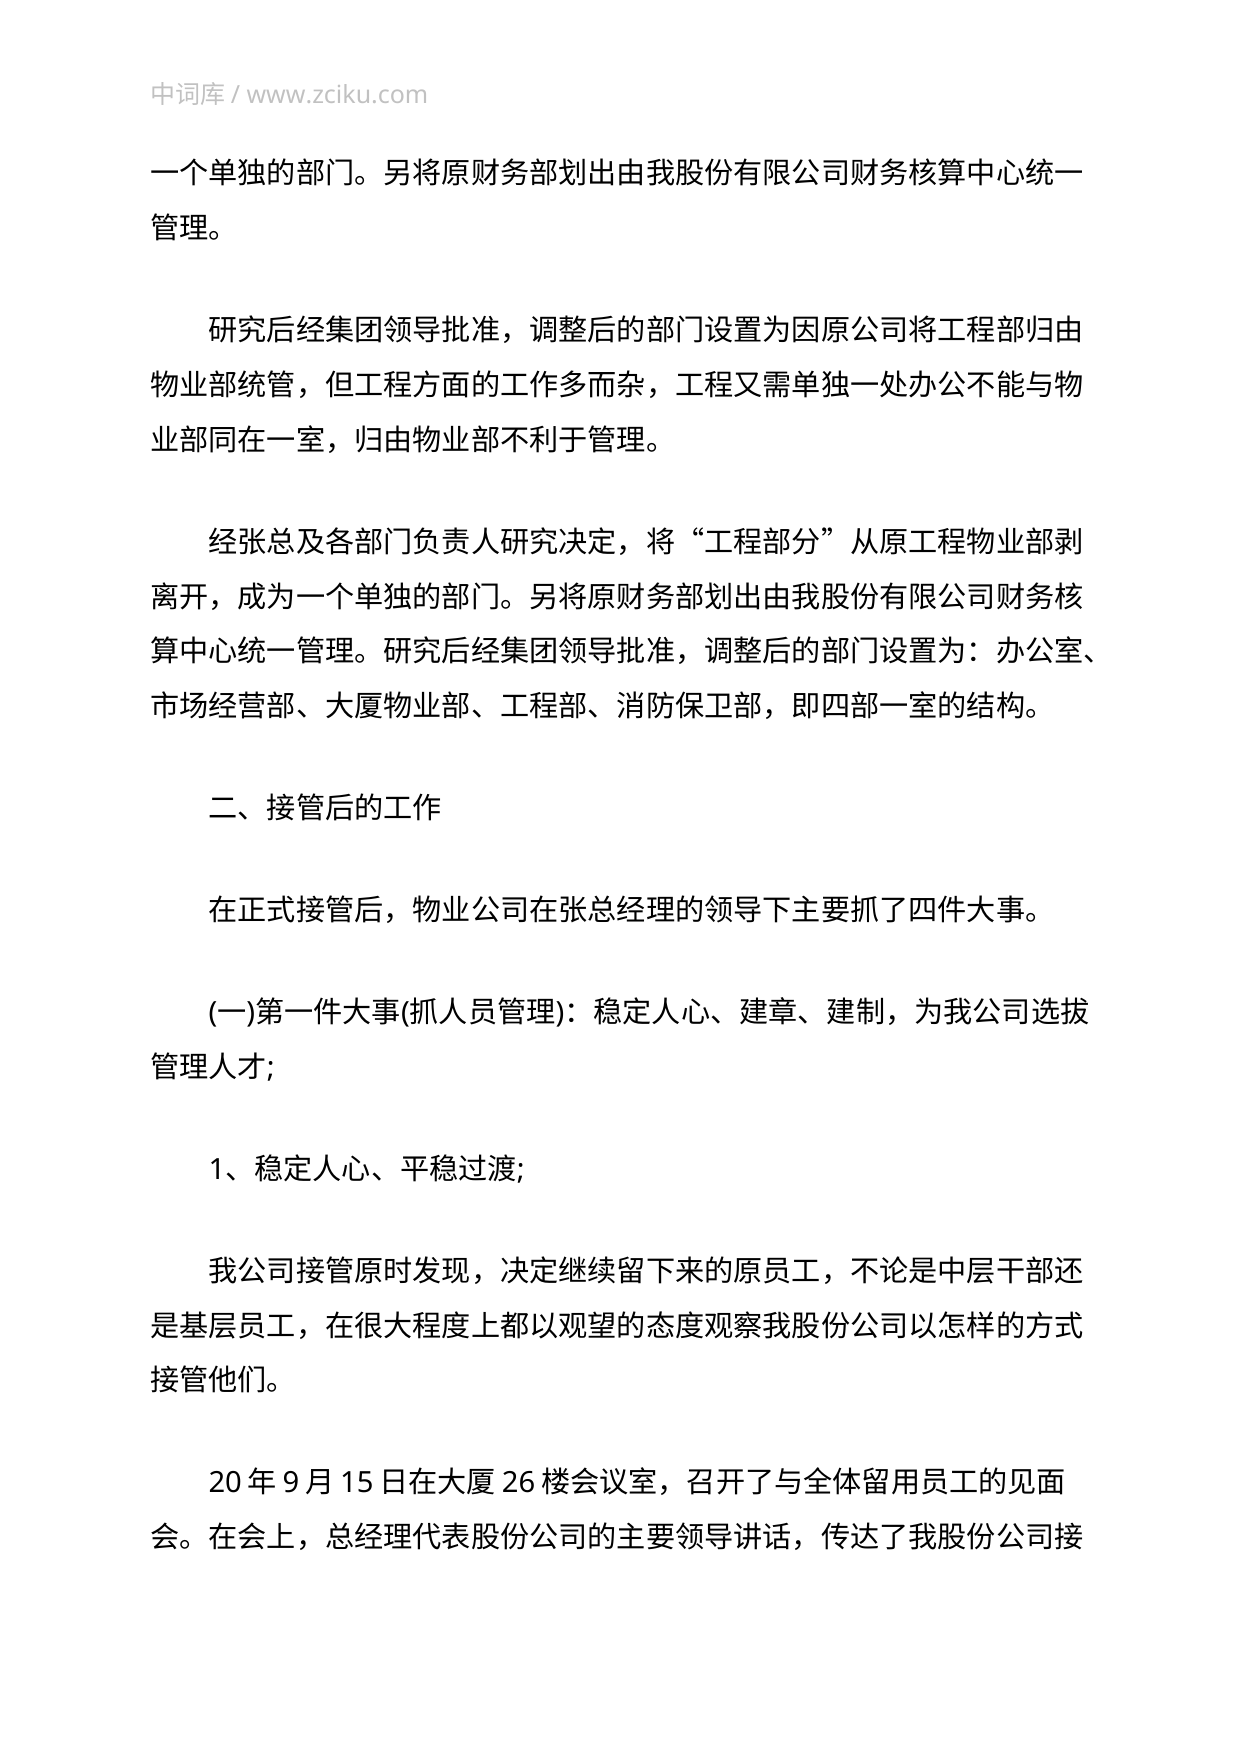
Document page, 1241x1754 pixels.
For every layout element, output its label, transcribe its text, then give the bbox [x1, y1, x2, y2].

text 研究后经集团领导批准，调整后的部门设置为因原公司将工程部归由物业部统管，但工程方面的工作多而杂，工程又需单独一处办公不能与物业部同在一室，归由物业部不利于管理。 [150, 307, 1090, 459]
text 经张总及各部门负责人研究决定，将“工程部分”从原工程物业部剥离开，成为一个单独的部门。另将原财务部划出由我股份有限公司财务核算中心统一管理。研究后经集团领导批准，调整后的部门设置为：办公室、市场经营部、大厦物业部、工程部、消防保卫部，即四部一室的结构。 [150, 518, 1090, 725]
text 二、接管后的工作 [150, 785, 1090, 827]
text 1、稳定人心、平稳过渡; [150, 1145, 1090, 1188]
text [150, 1459, 1090, 1556]
text 我公司接管原时发现，决定继续留下来的原员工，不论是中层干部还是基层员工，在很大程度上都以观望的态度观察我股份公司以怎样的方式接管他们。 [150, 1247, 1090, 1399]
text 在正式接管后，物业公司在张总经理的领导下主要抓了四件大事。 [150, 886, 1090, 929]
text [150, 150, 1090, 247]
text (一)第一件大事(抓人员管理)：稳定人心、建章、建制，为我公司选拔管理人才; [150, 988, 1090, 1086]
